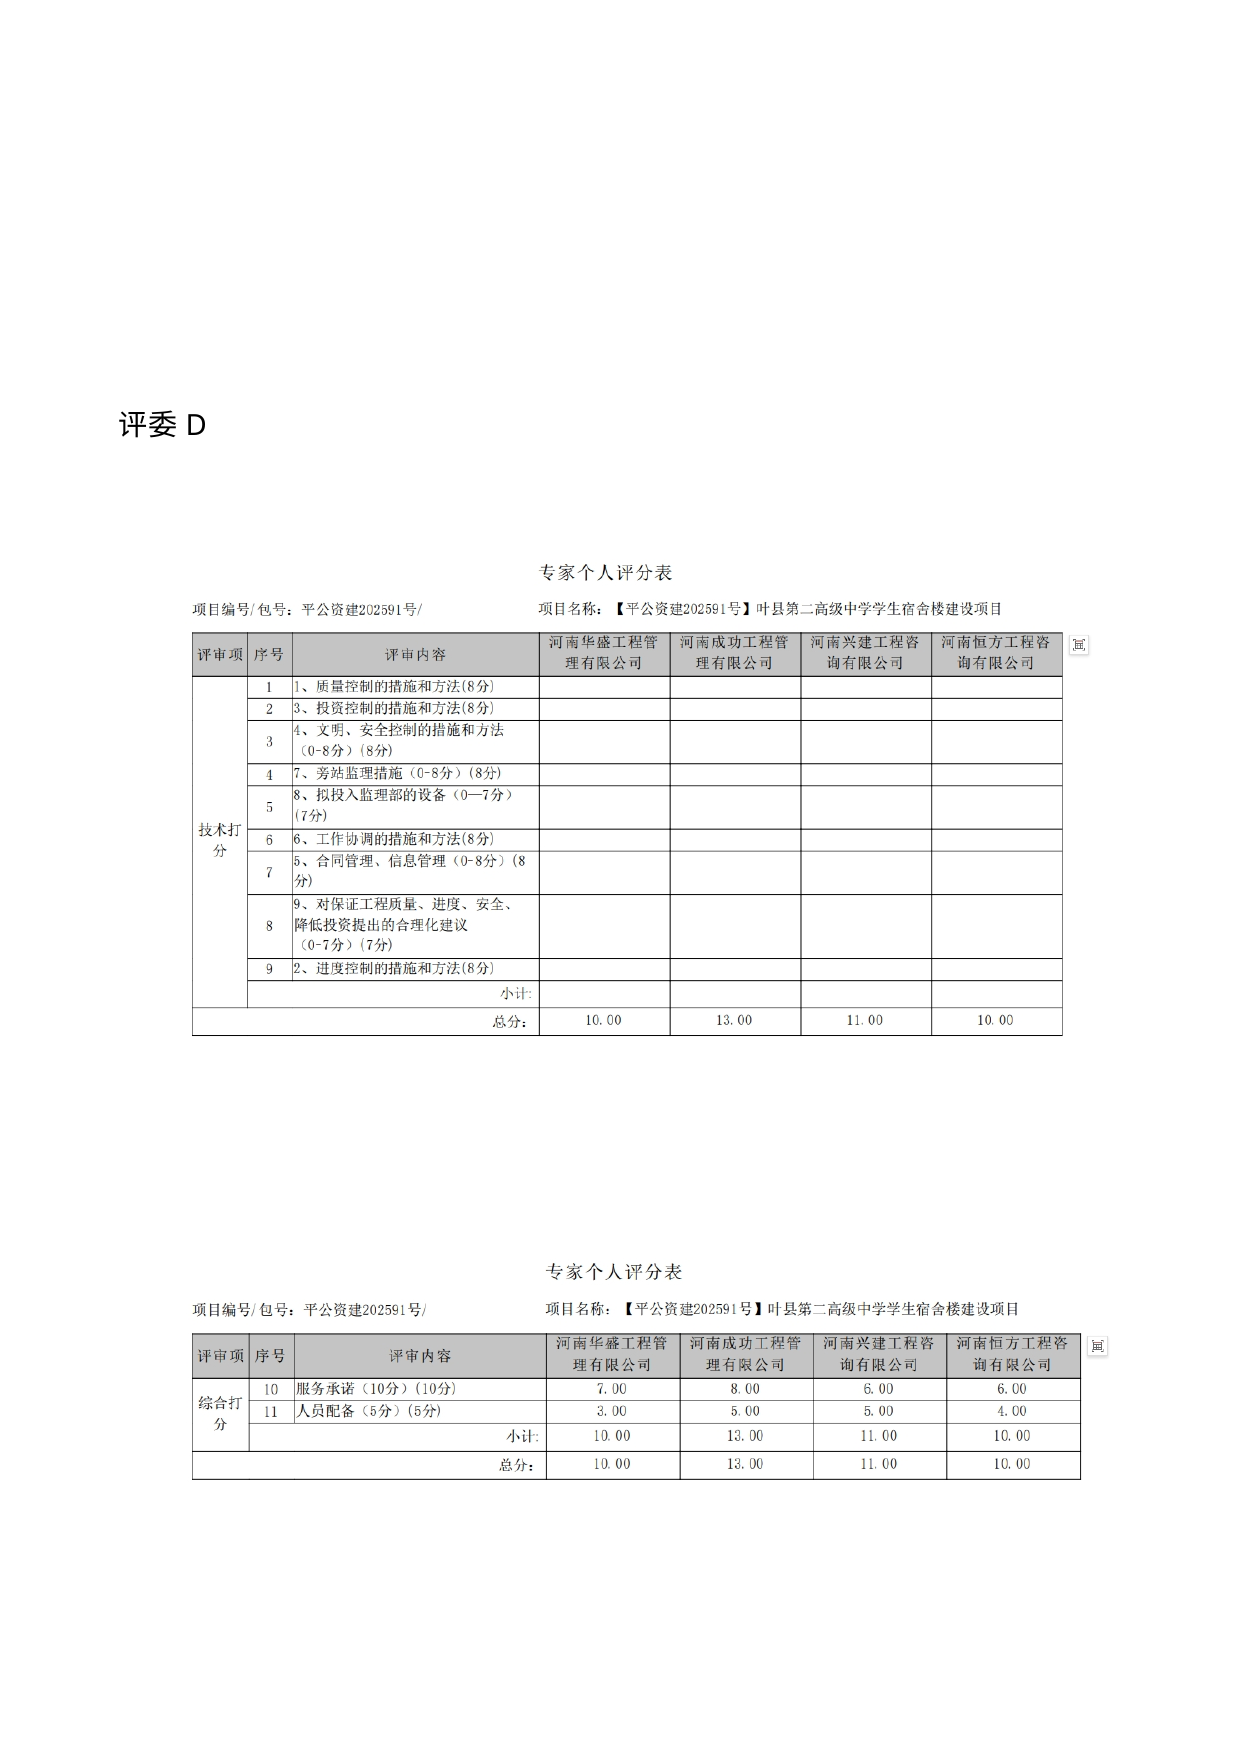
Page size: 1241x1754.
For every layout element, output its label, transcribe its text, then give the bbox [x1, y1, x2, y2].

picture [118, 1203, 1121, 1482]
picture [118, 505, 1122, 1038]
text 评委D [118, 390, 1122, 455]
